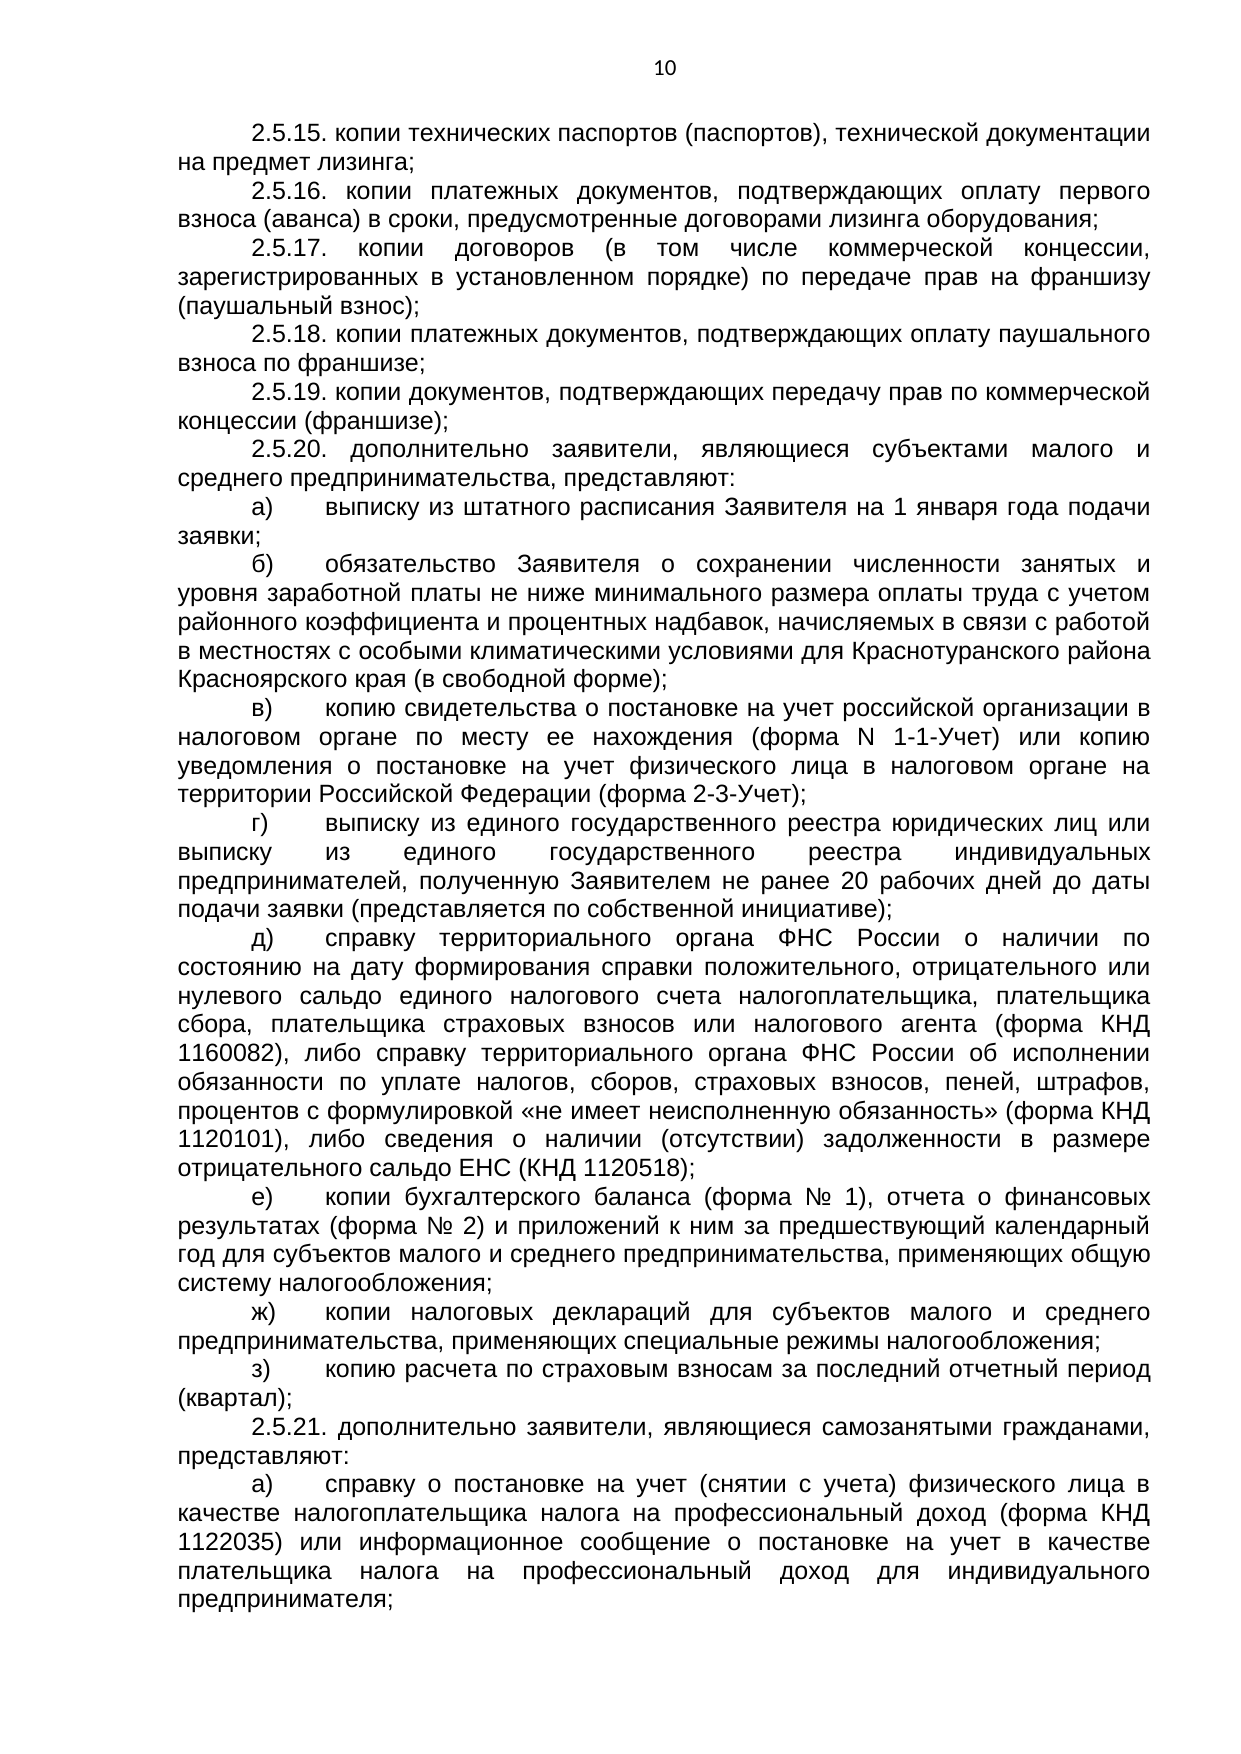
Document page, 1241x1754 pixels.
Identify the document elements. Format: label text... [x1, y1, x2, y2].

list выписку из штатного расписания Заявителя на 1 января года подачи заявки; [177, 492, 1152, 549]
list копии налоговых деклараций для субъектов малого и среднего предпринимательства, применяющих специальные режимы налогообложения; [177, 1297, 1152, 1354]
text 2.5.19. копии документов, подтверждающих передачу прав по коммерческой концессии (франшизе); [177, 377, 1152, 434]
text 2.5.21. дополнительно заявители, являющиеся самозанятыми гражданами, представляют: [177, 1412, 1152, 1469]
list справку территориального органа ФНС России о наличии по состоянию на дату формирования справки положительного, отрицательного или нулевого сальдо единого налогового счета налогоплательщика, плательщика сбора, плательщика страховых взносов или налогового агента (форма КНД 1160082), либо справку территориального органа ФНС России об исполнении обязанности по уплате налогов, сборов, страховых взносов, пеней, штрафов, процентов с формулировкой «не имеет неисполненную обязанность» (форма КНД 1120101), либо сведения о наличии (отсутствии) задолженности в размере отрицательного сальдо ЕНС (КНД 1120518); [177, 923, 1152, 1182]
list справку о постановке на учет (снятии с учета) физического лица в качестве налогоплательщика налога на профессиональный доход (форма КНД 1122035) или информационное сообщение о постановке на учет в качестве плательщика налога на профессиональный доход для индивидуального предпринимателя; [177, 1469, 1152, 1613]
text 2.5.20. дополнительно заявители, являющиеся субъектами малого и среднего предпринимательства, представляют: [177, 434, 1152, 492]
list обязательство Заявителя о сохранении численности занятых и уровня заработной платы не ниже минимального размера оплаты труда с учетом районного коэффициента и процентных надбавок, начисляемых в связи с работой в местностях с особыми климатическими условиями для Краснотуранского района Красноярского края (в свободной форме); [177, 549, 1152, 693]
list выписку из единого государственного реестра юридических лиц или выписку из единого государственного реестра индивидуальных предпринимателей, полученную Заявителем не ранее 20 рабочих дней до даты подачи заявки (представляется по собственной инициативе); [177, 808, 1152, 923]
text 2.5.16. копии платежных документов, подтверждающих оплату первого взноса (аванса) в сроки, предусмотренные договорами лизинга оборудования; [177, 176, 1152, 233]
list копию свидетельства о постановке на учет российской организации в налоговом органе по месту ее нахождения (форма N 1-1-Учет) или копию уведомления о постановке на учет физического лица в налоговом органе на территории Российской Федерации (форма 2-3-Учет); [177, 693, 1152, 808]
text 2.5.17. копии договоров (в том числе коммерческой концессии, зарегистрированных в установленном порядке) по передаче прав на франшизу (паушальный взнос); [177, 233, 1152, 319]
list копии бухгалтерского баланса (форма № 1), отчета о финансовых результатах (форма № 2) и приложений к ним за предшествующий календарный год для субъектов малого и среднего предпринимательства, применяющих общую систему налогообложения; [177, 1182, 1152, 1297]
text 2.5.15. копии технических паспортов (паспортов), технической документации на предмет лизинга; [177, 118, 1152, 176]
list копию расчета по страховым взносам за последний отчетный период (квартал); [177, 1354, 1152, 1412]
text 2.5.18. копии платежных документов, подтверждающих оплату паушального взноса по франшизе; [177, 319, 1152, 377]
